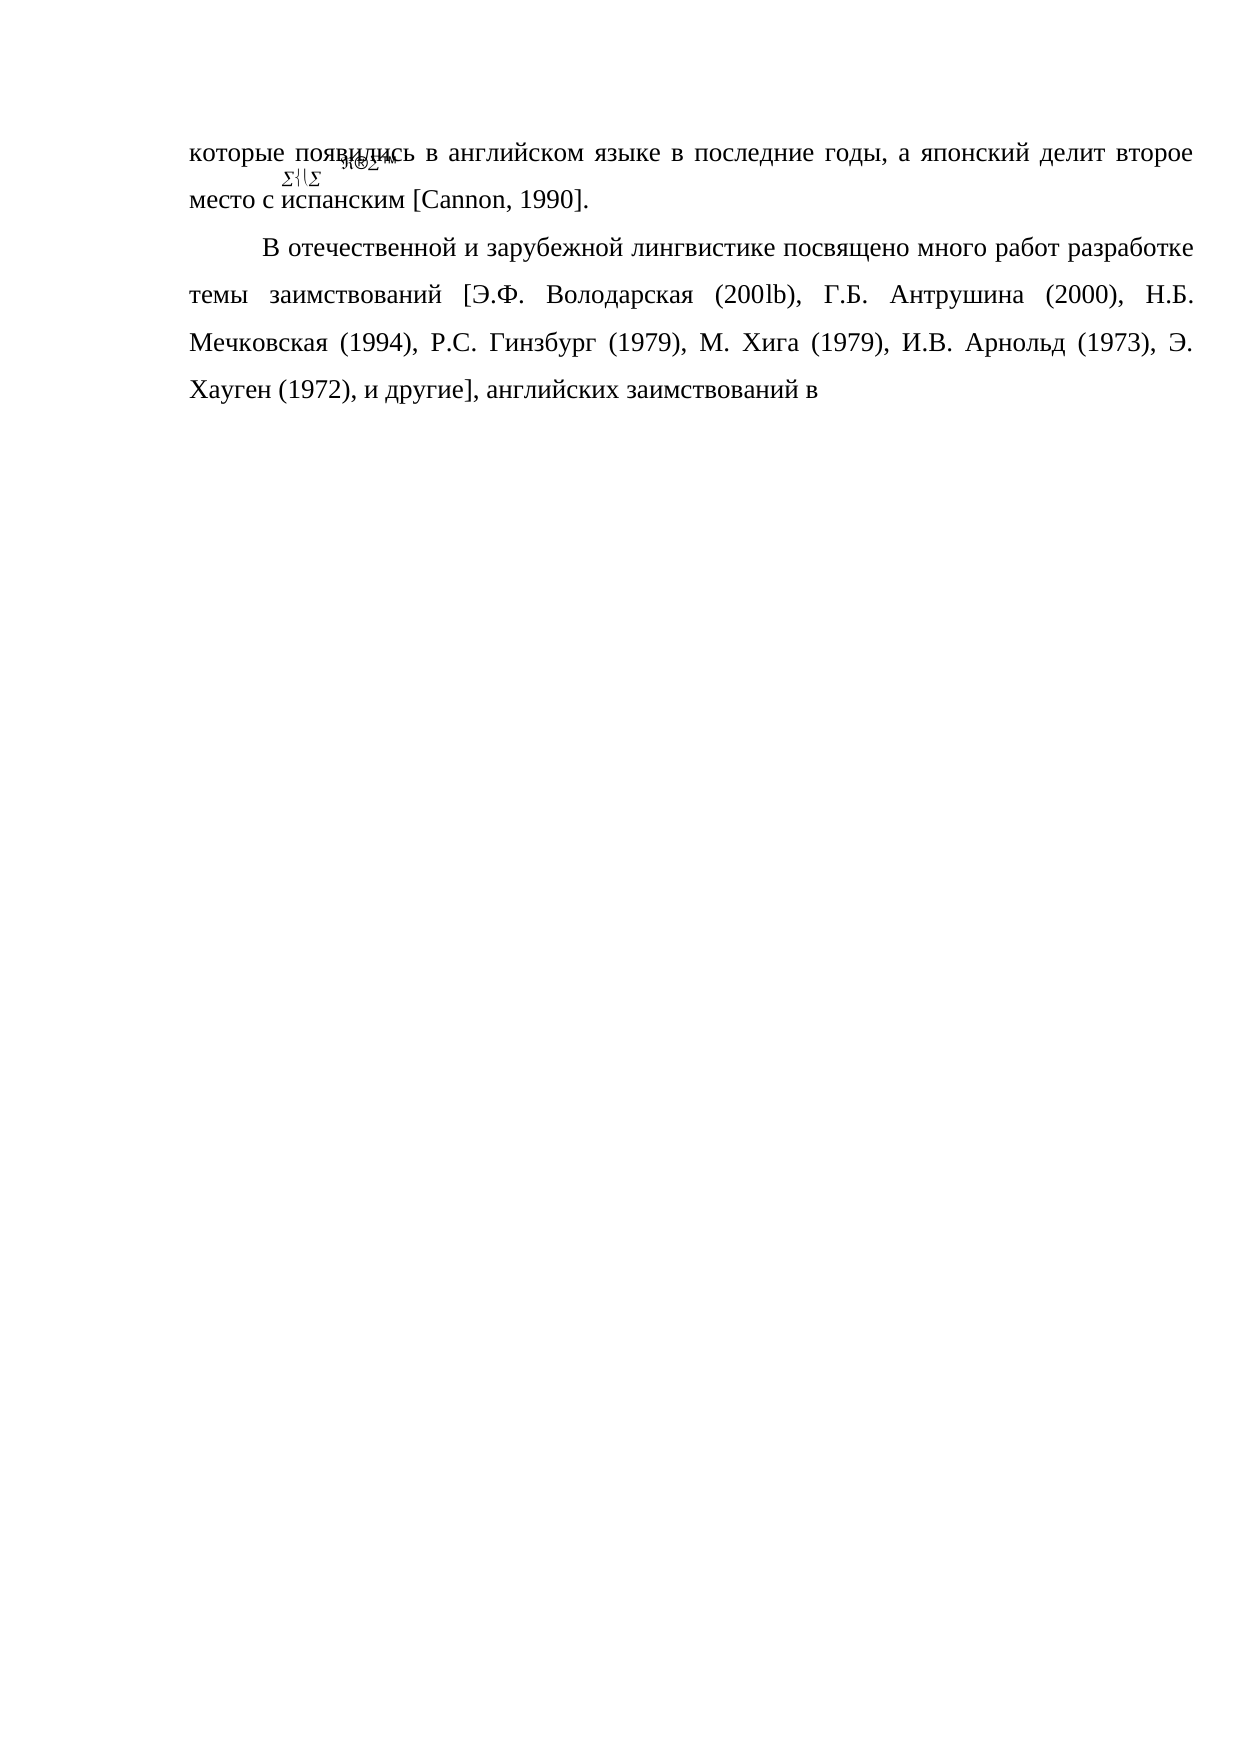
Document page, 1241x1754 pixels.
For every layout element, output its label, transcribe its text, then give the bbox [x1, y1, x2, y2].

text В отечественной и зарубежной лингвистике посвящено много работ разработке темы заимствований [Э.Ф. Володарская (200lb), Г.Б. Антрушина (2000), Н.Б. Мечковская (1994), Р.С. Гинзбург (1979), М. Хига (1979), И.В. Арнольд (1973), Э. Хауген (1972), и другие], английских заимствований в [189, 218, 1195, 408]
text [189, 123, 1195, 218]
